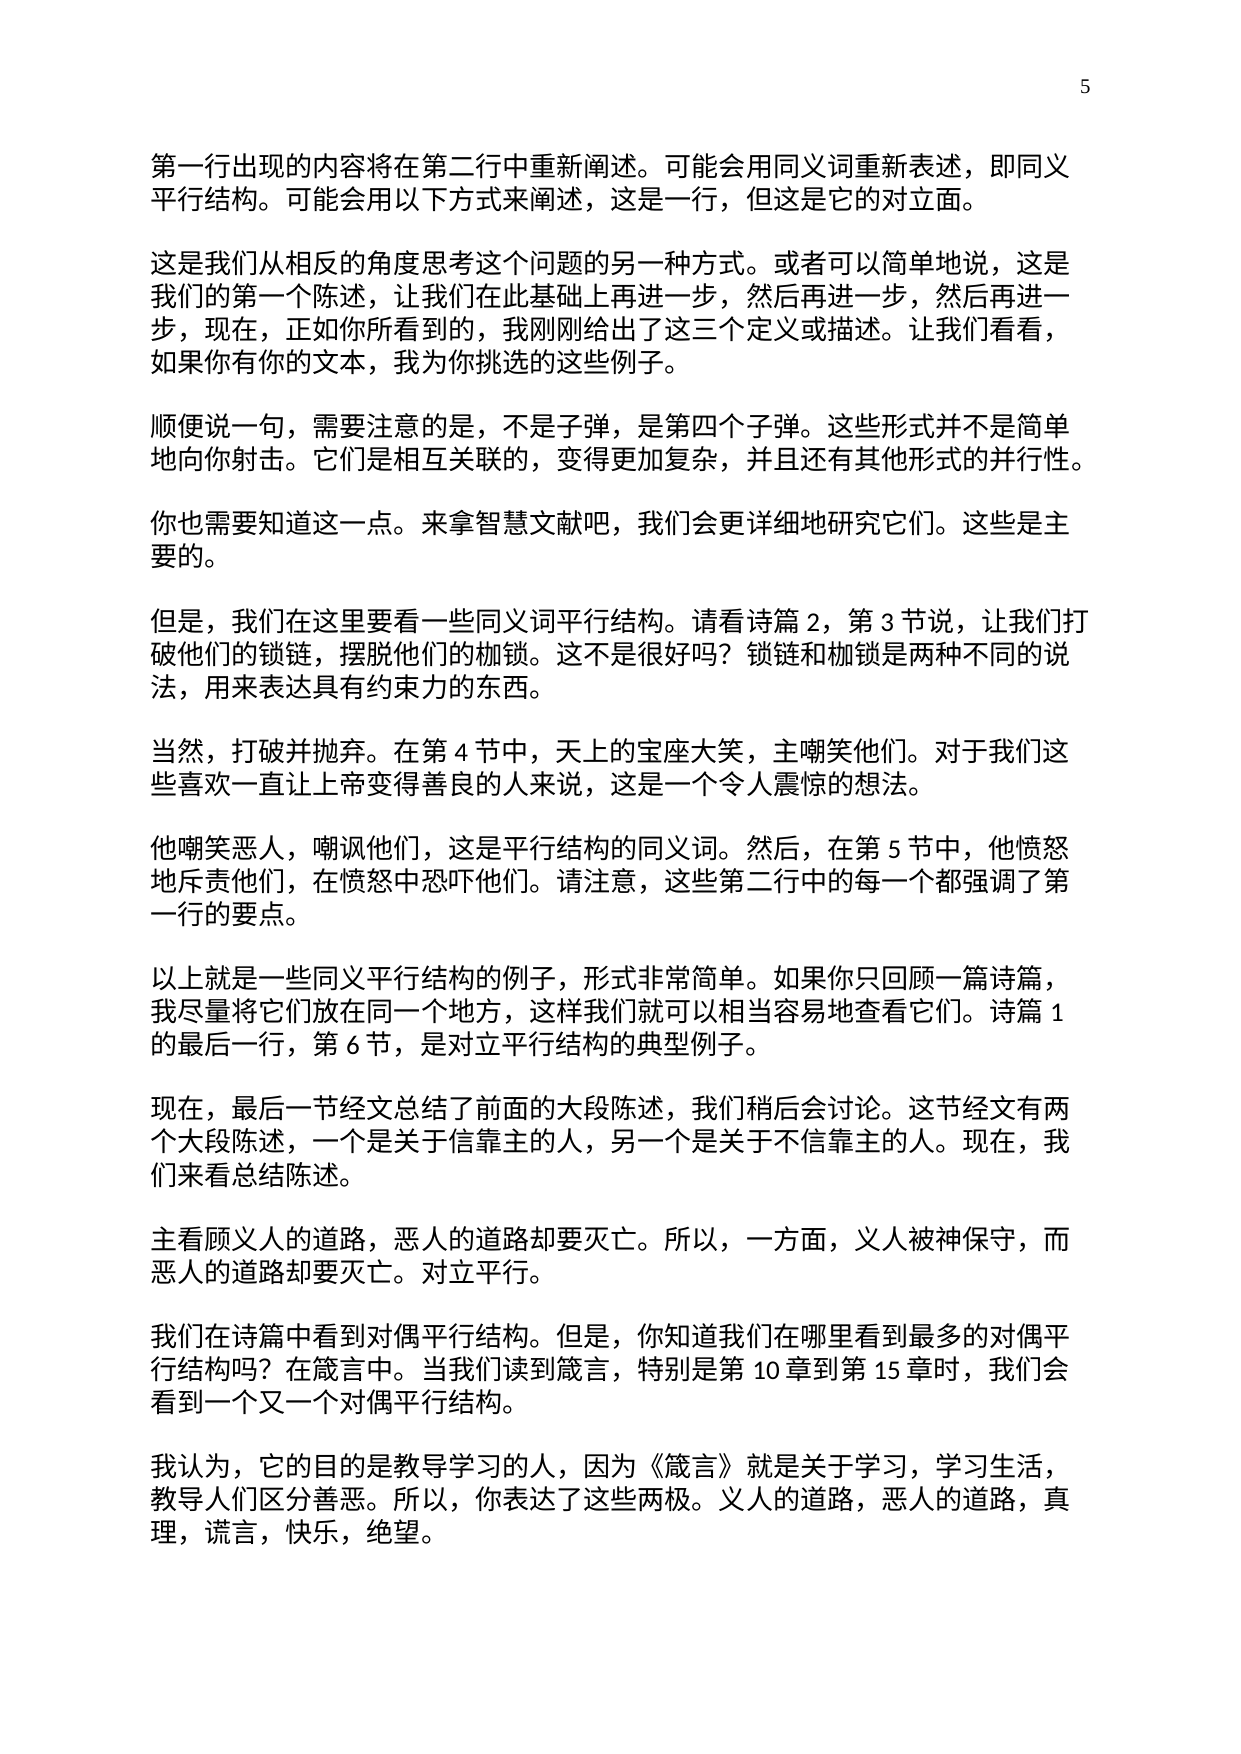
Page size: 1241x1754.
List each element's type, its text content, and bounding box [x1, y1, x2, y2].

text 主看顾义人的道路，恶人的道路却要灭亡。所以，一方面，义人被神保守，而恶人的道路却要灭亡。对立平行。 [150, 1223, 1090, 1289]
text 第一行出现的内容将在第二行中重新阐述。可能会用同义词重新表述，即同义平行结构。可能会用以下方式来阐述，这是一行，但这是它的对立面。 [150, 150, 1090, 216]
text 现在，最后一节经文总结了前面的大段陈述，我们稍后会讨论。这节经文有两个大段陈述，一个是关于信靠主的人，另一个是关于不信靠主的人。现在，我们来看总结陈述。 [150, 1093, 1090, 1192]
text 他嘲笑恶人，嘲讽他们，这是平行结构的同义词。然后，在第 5 节中，他愤怒地斥责他们，在愤怒中恐吓他们。请注意，这些第二行中的每一个都强调了第一行的要点。 [150, 832, 1090, 931]
text 我们在诗篇中看到对偶平行结构。但是，你知道我们在哪里看到最多的对偶平行结构吗？在箴言中。当我们读到箴言，特别是第 10 章到第 15 章时，我们会看到一个又一个对偶平行结构。 [150, 1320, 1090, 1419]
text 这是我们从相反的角度思考这个问题的另一种方式。或者可以简单地说，这是我们的第一个陈述，让我们在此基础上再进一步，然后再进一步，然后再进一步，现在，正如你所看到的，我刚刚给出了这三个定义或描述。让我们看看，如果你有你的文本，我为你挑选的这些例子。 [150, 247, 1090, 379]
text 你也需要知道这一点。来拿智慧文献吧，我们会更详细地研究它们。这些是主要的。 [150, 508, 1090, 574]
text 以上就是一些同义平行结构的例子，形式非常简单。如果你只回顾一篇诗篇，我尽量将它们放在同一个地方，这样我们就可以相当容易地查看它们。诗篇 1 的最后一行，第 6 节，是对立平行结构的典型例子。 [150, 962, 1090, 1061]
text 当然，打破并抛弃。在第 4 节中，天上的宝座大笑，主嘲笑他们。对于我们这些喜欢一直让上帝变得善良的人来说，这是一个令人震惊的想法。 [150, 735, 1090, 801]
text 顺便说一句，需要注意的是，不是子弹，是第四个子弹。这些形式并不是简单地向你射击。它们是相互关联的，变得更加复杂，并且还有其他形式的并行性。 [150, 410, 1090, 476]
text 但是，我们在这里要看一些同义词平行结构。请看诗篇 2，第 3 节说，让我们打破他们的锁链，摆脱他们的枷锁。这不是很好吗？锁链和枷锁是两种不同的说法，用来表达具有约束力的东西。 [150, 605, 1090, 704]
text 我认为，它的目的是教导学习的人，因为《箴言》就是关于学习，学习生活，教导人们区分善恶。所以，你表达了这些两极。义人的道路，恶人的道路，真理，谎言，快乐，绝望。 [150, 1450, 1090, 1549]
